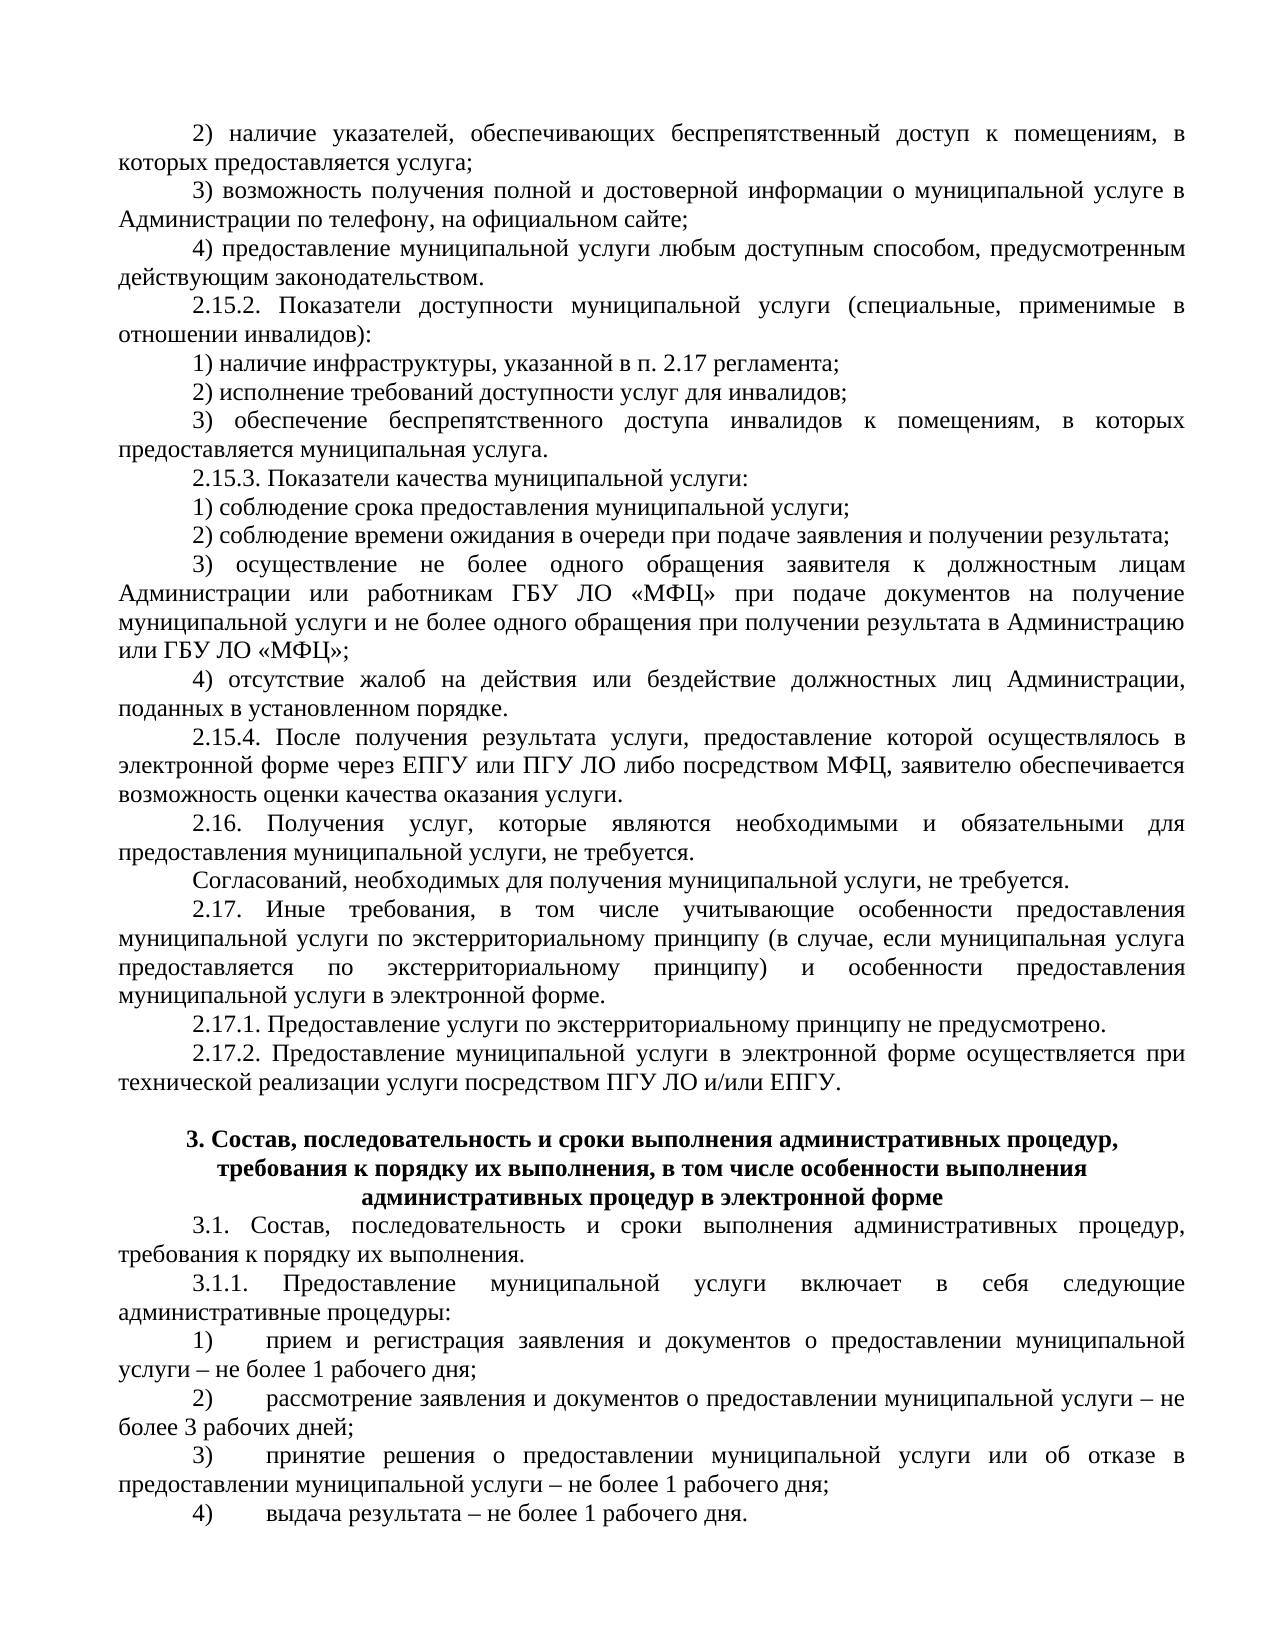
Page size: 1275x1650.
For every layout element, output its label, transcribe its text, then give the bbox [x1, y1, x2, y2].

text 3) возможность получения полной и достоверной информации о муниципальной услуге в Администрации по телефону, на официальном сайте; [118, 176, 1186, 233]
text 2.17.2. Предоставление муниципальной услуги в электронной форме осуществляется при технической реализации услуги посредством ПГУ ЛО и/или ЕПГУ. [118, 1038, 1186, 1096]
text 3. Состав, последовательность и сроки выполнения административных процедур, требования к порядку их выполнения, в том числе особенности выполнения административных процедур в электронной форме [118, 1124, 1186, 1211]
text 2.16. Получения услуг, которые являются необходимыми и обязательными для предоставления муниципальной услуги, не требуется. [118, 808, 1186, 866]
text 3) принятие решения о предоставлении муниципальной услуги или об отказе в предоставлении муниципальной услуги – не более 1 рабочего дня; [118, 1441, 1186, 1498]
text 2.15.4. После получения результата услуги, предоставление которой осуществлялось в электронной форме через ЕПГУ или ПГУ ЛО либо посредством МФЦ, заявителю обеспечивается возможность оценки качества оказания услуги. [118, 722, 1186, 808]
text 2) соблюдение времени ожидания в очереди при подаче заявления и получении результата; [118, 521, 1186, 549]
text 2.15.3. Показатели качества муниципальной услуги: [118, 463, 1186, 492]
text 2) наличие указателей, обеспечивающих беспрепятственный доступ к помещениям, в которых предоставляется услуга; [118, 118, 1186, 176]
text 1) прием и регистрация заявления и документов о предоставлении муниципальной услуги – не более 1 рабочего дня; [118, 1326, 1186, 1383]
text 3) обеспечение беспрепятственного доступа инвалидов к помещениям, в которых предоставляется муниципальная услуга. [118, 406, 1186, 463]
text 2.15.2. Показатели доступности муниципальной услуги (специальные, применимые в отношении инвалидов): [118, 291, 1186, 348]
text 3.1.1. Предоставление муниципальной услуги включает в себя следующие административные процедуры: [118, 1268, 1186, 1326]
text 3) осуществление не более одного обращения заявителя к должностным лицам Администрации или работникам ГБУ ЛО «МФЦ» при подаче документов на получение муниципальной услуги и не более одного обращения при получении результата в Администрацию или ГБУ ЛО «МФЦ»; [118, 549, 1186, 664]
text 3.1. Состав, последовательность и сроки выполнения административных процедур, требования к порядку их выполнения. [118, 1211, 1186, 1268]
text 1) наличие инфраструктуры, указанной в п. 2.17 регламента; [118, 348, 1186, 377]
text 2.17.1. Предоставление услуги по экстерриториальному принципу не предусмотрено. [118, 1009, 1186, 1038]
text 4) отсутствие жалоб на действия или бездействие должностных лиц Администрации, поданных в установленном порядке. [118, 664, 1186, 722]
text 4) предоставление муниципальной услуги любым доступным способом, предусмотренным действующим законодательством. [118, 233, 1186, 291]
text Согласований, необходимых для получения муниципальной услуги, не требуется. [118, 866, 1186, 894]
text 4) выдача результата – не более 1 рабочего дня. [118, 1498, 1186, 1527]
text 2.17. Иные требования, в том числе учитывающие особенности предоставления муниципальной услуги по экстерриториальному принципу (в случае, если муниципальная услуга предоставляется по экстерриториальному принципу) и особенности предоставления муниципальной услуги в электронной форме. [118, 894, 1186, 1009]
text 2) исполнение требований доступности услуг для инвалидов; [118, 377, 1186, 406]
text 1) соблюдение срока предоставления муниципальной услуги; [118, 492, 1186, 521]
text 2) рассмотрение заявления и документов о предоставлении муниципальной услуги – не более 3 рабочих дней; [118, 1383, 1186, 1441]
